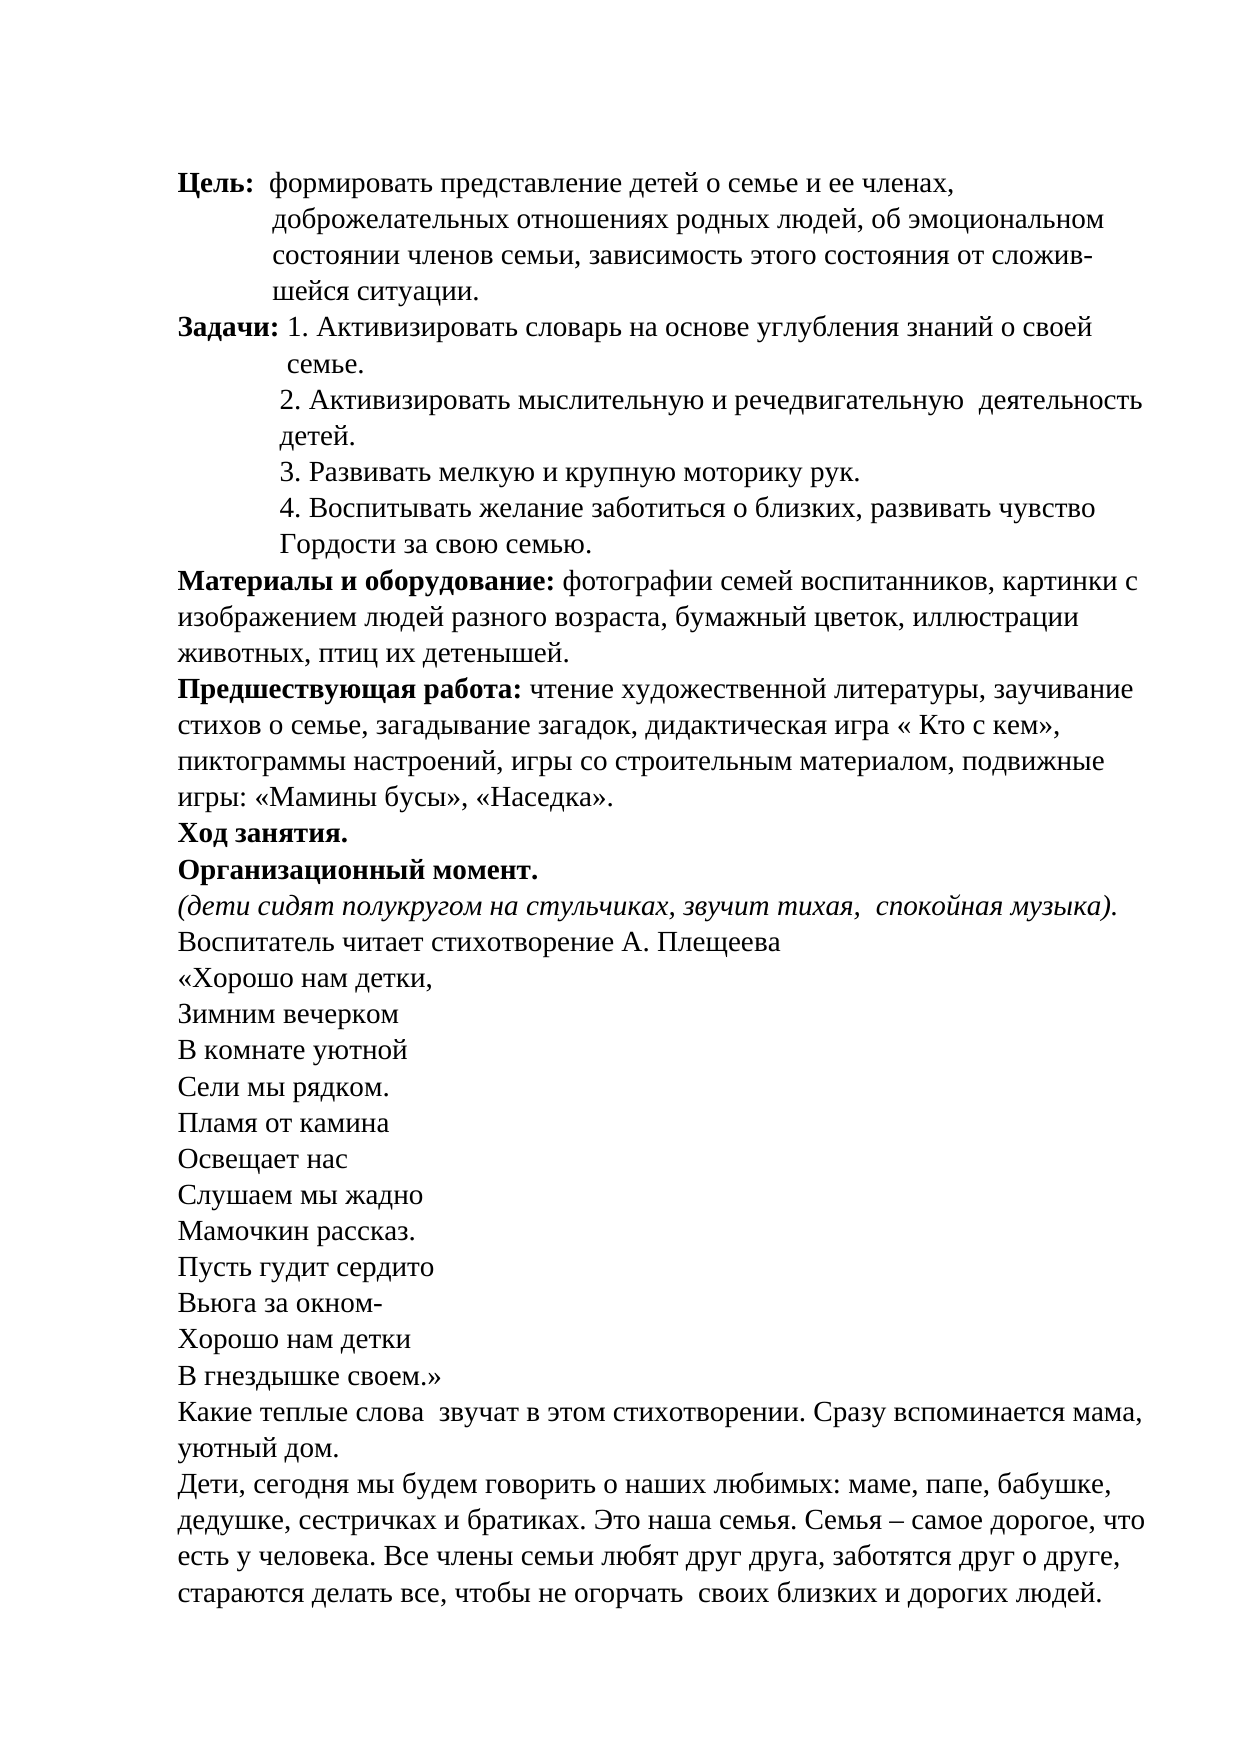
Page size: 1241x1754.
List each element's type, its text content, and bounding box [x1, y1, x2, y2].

text Ход занятия. [177, 816, 1152, 849]
text Освещает нас [177, 1141, 1152, 1174]
text В комнате уютной [177, 1032, 1152, 1066]
text Цель: формировать представление детей о семье и ее членах, [177, 165, 1152, 198]
text Организационный момент. [177, 852, 1152, 885]
text «Хорошо нам детки, [177, 960, 1152, 994]
text детей. [177, 418, 1152, 452]
text 2. Активизировать мыслительную и речедвигательную деятельность [177, 382, 1152, 415]
text 4. Воспитывать желание заботиться о близких, развивать чувство [177, 490, 1152, 524]
text Пламя от камина [177, 1105, 1152, 1138]
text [177, 1466, 1152, 1608]
text состоянии членов семьи, зависимость этого состояния от сложив- [177, 237, 1152, 271]
text Задачи: 1. Активизировать словарь на основе углубления знаний о своей [177, 309, 1152, 343]
text Сели мы рядком. [177, 1069, 1152, 1102]
text Предшествующая работа: чтение художественной литературы, заучивание стихов о семье, загадывание загадок, дидактическая игра « Кто с кем», пиктограммы настроений, игры со строительным материалом, подвижные игры: «Мамины бусы», «Наседка». [177, 671, 1152, 813]
text (дети сидят полукругом на стульчиках, звучит тихая, спокойная музыка). [177, 888, 1152, 921]
text Воспитатель читает стихотворение А. Плещеева [177, 924, 1152, 958]
text 3. Развивать мелкую и крупную моторику рук. [177, 454, 1152, 488]
text Слушаем мы жадно [177, 1177, 1152, 1211]
text Вьюга за окном- [177, 1286, 1152, 1319]
text Материалы и оборудование: фотографии семей воспитанников, картинки с изображением людей разного возраста, бумажный цветок, иллюстрации животных, птиц их детенышей. [177, 563, 1152, 668]
text Гордости за свою семью. [177, 526, 1152, 560]
text шейся ситуации. [177, 273, 1152, 307]
text Зимним вечерком [177, 996, 1152, 1030]
text В гнездышке своем.» [177, 1358, 1152, 1391]
text Какие теплые слова звучат в этом стихотворении. Сразу вспоминается мама, уютный дом. [177, 1394, 1152, 1464]
text Пусть гудит сердито [177, 1249, 1152, 1283]
text Хорошо нам детки [177, 1322, 1152, 1355]
text доброжелательных отношениях родных людей, об эмоциональном [177, 201, 1152, 235]
text семье. [177, 346, 1152, 379]
text Мамочкин рассказ. [177, 1213, 1152, 1247]
